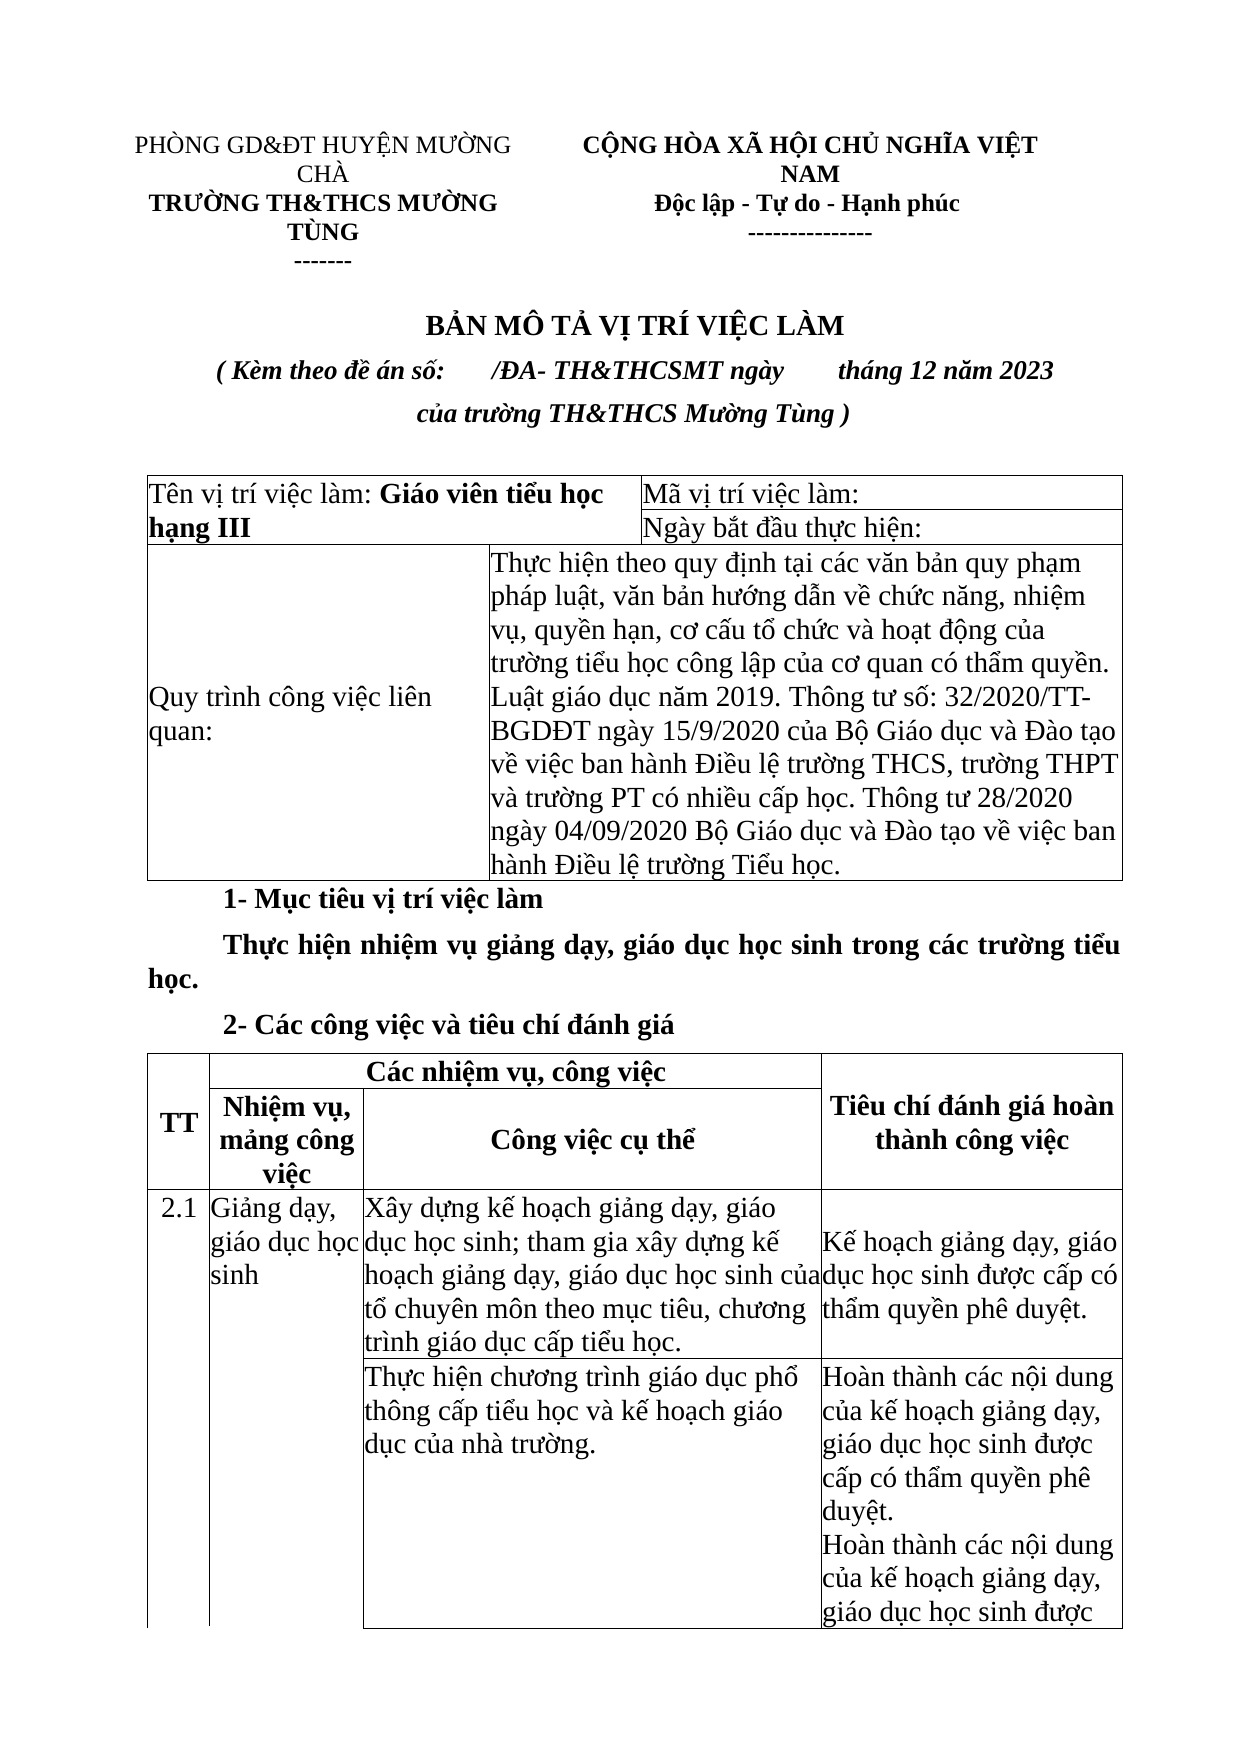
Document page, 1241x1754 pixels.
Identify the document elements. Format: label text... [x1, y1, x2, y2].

table_header Tiêu chí đánh giá hoàn thành công việc [822, 1054, 1122, 1189]
table_cell Nhiệm vụ, mảng công việc [210, 1089, 363, 1189]
table_header TT [148, 1054, 209, 1189]
table_header CỘNG HÒA XÃ HỘI CHỦ NGHĨA VIỆT NAM Độc lập - Tự do - Hạnh phúc --------------- [543, 118, 1078, 274]
table_header PHÒNG GD&ĐT HUYỆN MƯỜNG CHÀ TRƯỜNG TH&THCS MƯỜNG TÙNG ------- [103, 118, 542, 274]
table_header Các nhiệm vụ, công việc [210, 1054, 821, 1088]
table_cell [364, 1359, 821, 1627]
table_cell Kế hoạch giảng dạy, giáo dục học sinh được cấp có thẩm quyền phê duyệt. [822, 1190, 1122, 1358]
table_cell Xây dựng kế hoạch giảng dạy, giáo dục học sinh; tham gia xây dựng kế hoạch giảng dạy, giáo dục học sinh của tổ chuyên môn theo mục tiêu, chương trình giáo dục cấp tiểu học. [364, 1190, 821, 1358]
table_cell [822, 1359, 1122, 1627]
table_cell Giảng dạy, giáo dục học sinh [210, 1190, 363, 1627]
text Thực hiện nhiệm vụ giảng dạy, giáo dục học sinh trong các trường tiểu học. [148, 927, 1122, 994]
subtitle 1- Mục tiêu vị trí việc làm [148, 881, 1122, 915]
table_cell Thực hiện theo quy định tại các văn bản quy phạm pháp luật, văn bản hướng dẫn về chức năng, nhiệm vụ, quyền hạn, cơ cấu tổ chức và hoạt động của trường tiểu học công lập của cơ quan có thẩm quyền. Luật giáo dục năm 2019. Thông tư số: 32/2020/TT-BGDĐT ngày 15/9/2020 của Bộ Giáo dục và Đào tạo về việc ban hành Điều lệ trường THCS, trường THPT và trường PT có nhiều cấp học. Thông tư 28/2020 ngày 04/09/2020 Bộ Giáo dục và Đào tạo về việc ban hành Điều lệ trường Tiểu học. [490, 545, 1122, 880]
table_cell Công việc cụ thể [364, 1089, 821, 1189]
table_cell Quy trình công việc liên quan: [148, 545, 489, 880]
text 2- Các công việc và tiêu chí đánh giá [148, 1007, 1122, 1041]
table_cell 2.1 [148, 1190, 209, 1627]
table_header Tên vị trí việc làm: Giáo viên tiểu học hạng III [148, 476, 641, 544]
text BẢN MÔ TẢ VỊ TRÍ VIỆC LÀM [148, 308, 1122, 341]
table_header Mã vị trí việc làm: [642, 476, 1122, 509]
table_cell Ngày bắt đầu thực hiện: [642, 510, 1122, 544]
text ( Kèm theo đề án số: /ĐA- TH&THCSMT ngày tháng 12 năm 2023 [148, 354, 1122, 385]
text của trường TH&THCS Mường Tùng ) [148, 398, 1122, 429]
